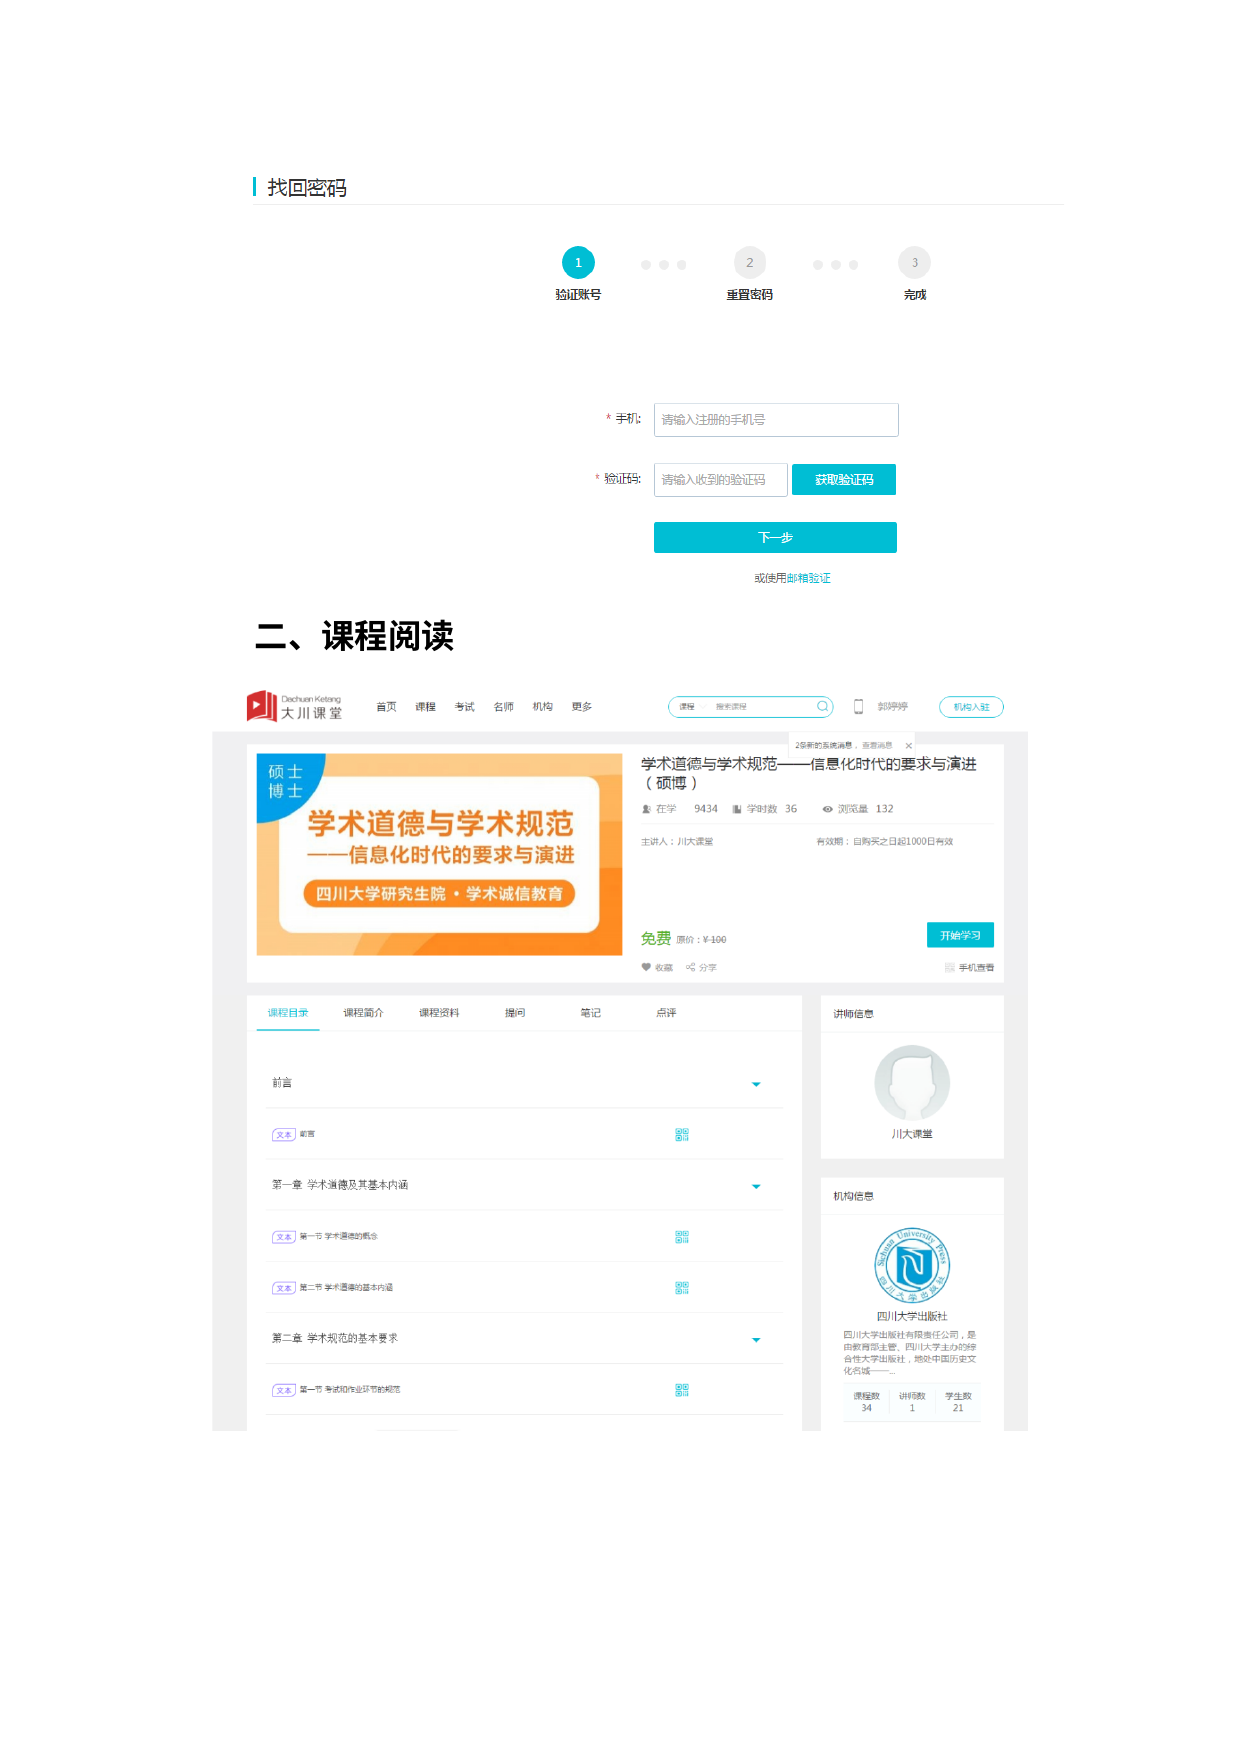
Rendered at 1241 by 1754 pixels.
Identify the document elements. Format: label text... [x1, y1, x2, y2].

picture [237, 162, 1065, 595]
picture [212, 682, 1028, 1431]
subtitle 二、课程阅读 [187, 610, 1053, 658]
